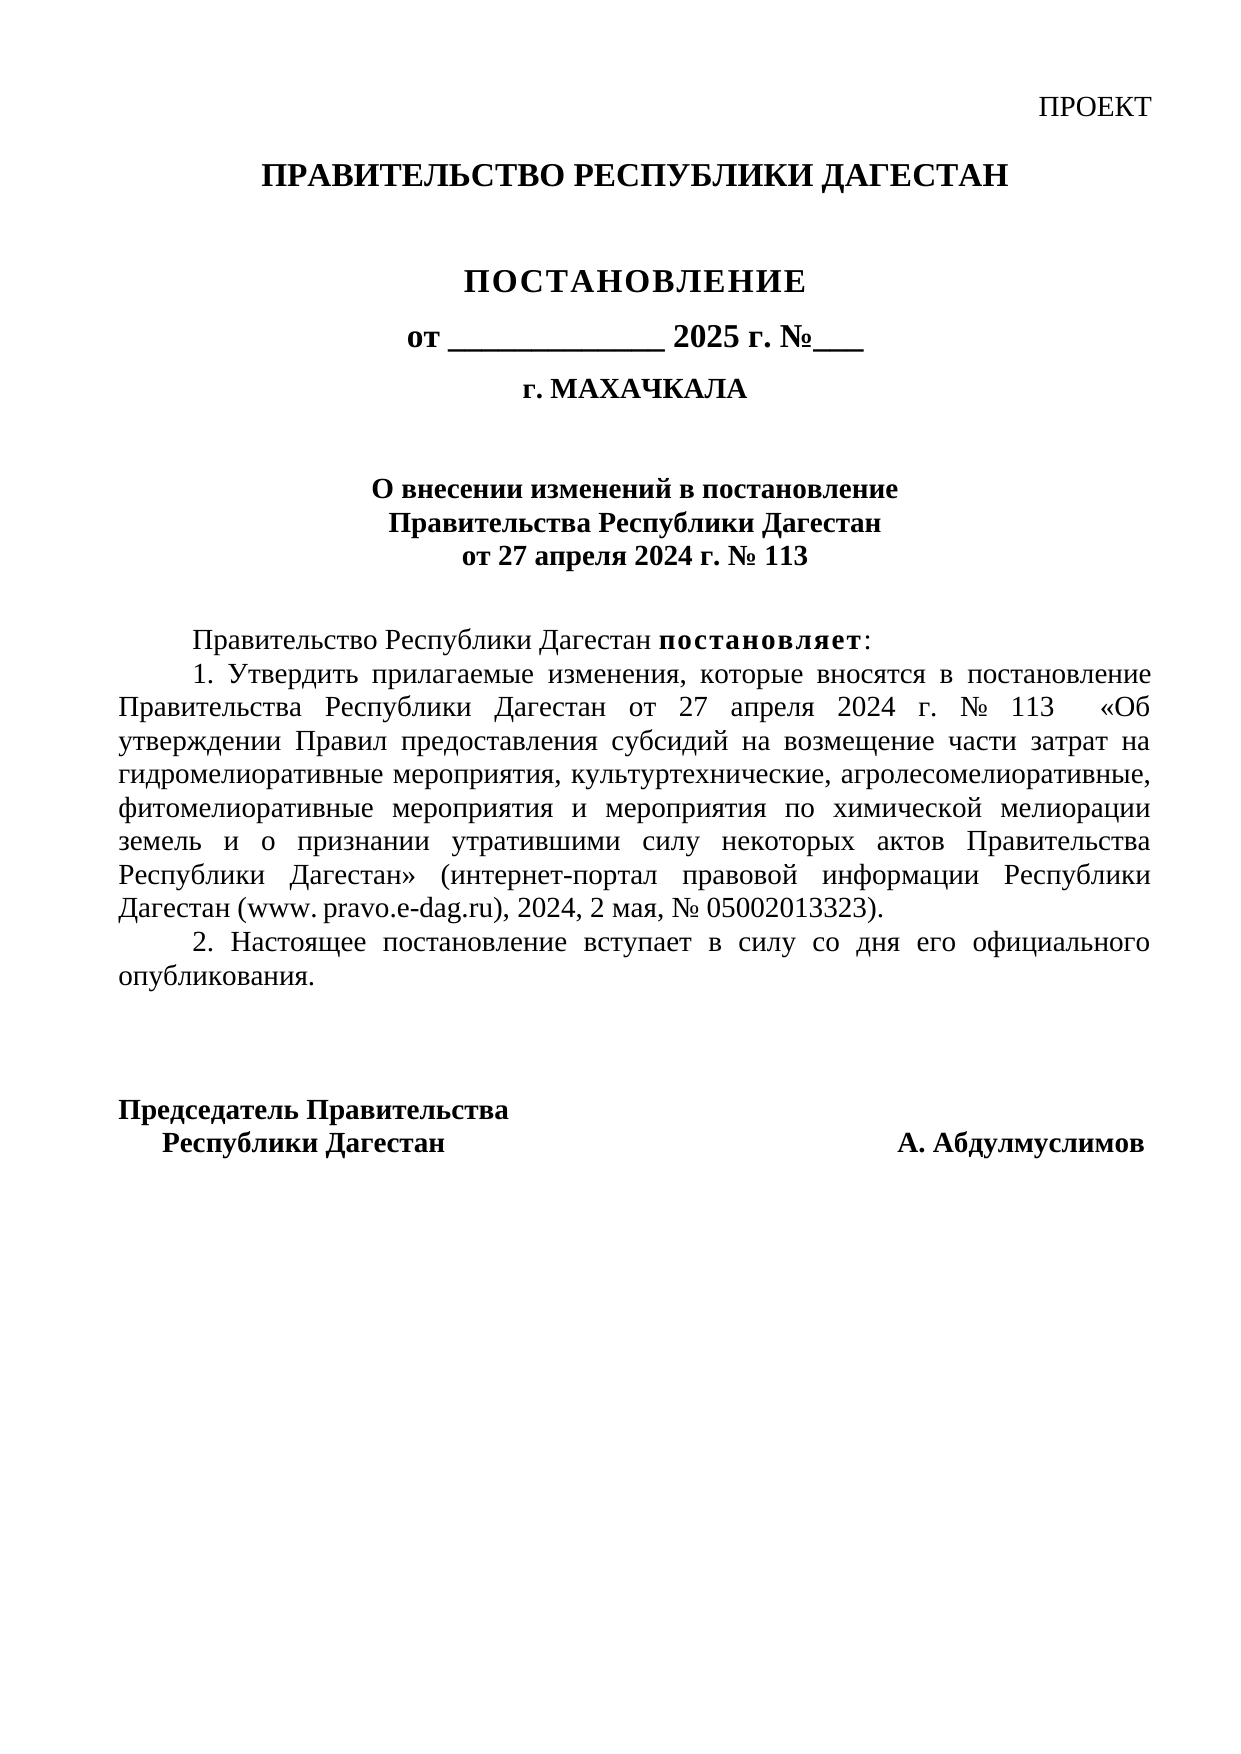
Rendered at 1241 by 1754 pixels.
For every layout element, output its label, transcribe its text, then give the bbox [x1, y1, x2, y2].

text ПРАВИТЕЛЬСТВО РЕСПУБЛИКИ ДАГЕСТАН [118, 156, 1152, 194]
text Правительство Республики Дагестан постановляет: [118, 622, 1152, 656]
text Председатель Правительства [118, 1092, 1152, 1125]
text ПОСТАНОВЛЕНИЕ [118, 261, 1152, 299]
text Республики Дагестан А. Абдулмуслимов [118, 1125, 1152, 1159]
text ПРОЕКТ [118, 89, 1152, 122]
text от 27 апреля 2024 г. № 113 [118, 538, 1152, 572]
text О внесении изменений в постановление [118, 471, 1152, 505]
text 2. Настоящее постановление вступает в силу со дня его официального опубликования. [118, 924, 1152, 991]
text от _____________ 2025 г. №___ [118, 316, 1152, 354]
text Правительства Республики Дагестан [118, 505, 1152, 538]
text г. МАХАЧКАЛА [118, 371, 1152, 404]
text 1. Утвердить прилагаемые изменения, которые вносятся в постановление Правительства Республики Дагестан от 27 апреля 2024 г. № 113 «Об утверждении Правил предоставления субсидий на возмещение части затрат на гидромелиоративные мероприятия, культуртехнические, агролесомелиоративные, фитомелиоративные мероприятия и мероприятия по химической мелиорации земель и о признании утратившими силу некоторых актов Правительства Республики Дагестан» (интернет-портал правовой информации Республики Дагестан (www. pravo.e-dag.ru), 2024, 2 мая, № 05002013323). [118, 656, 1152, 924]
